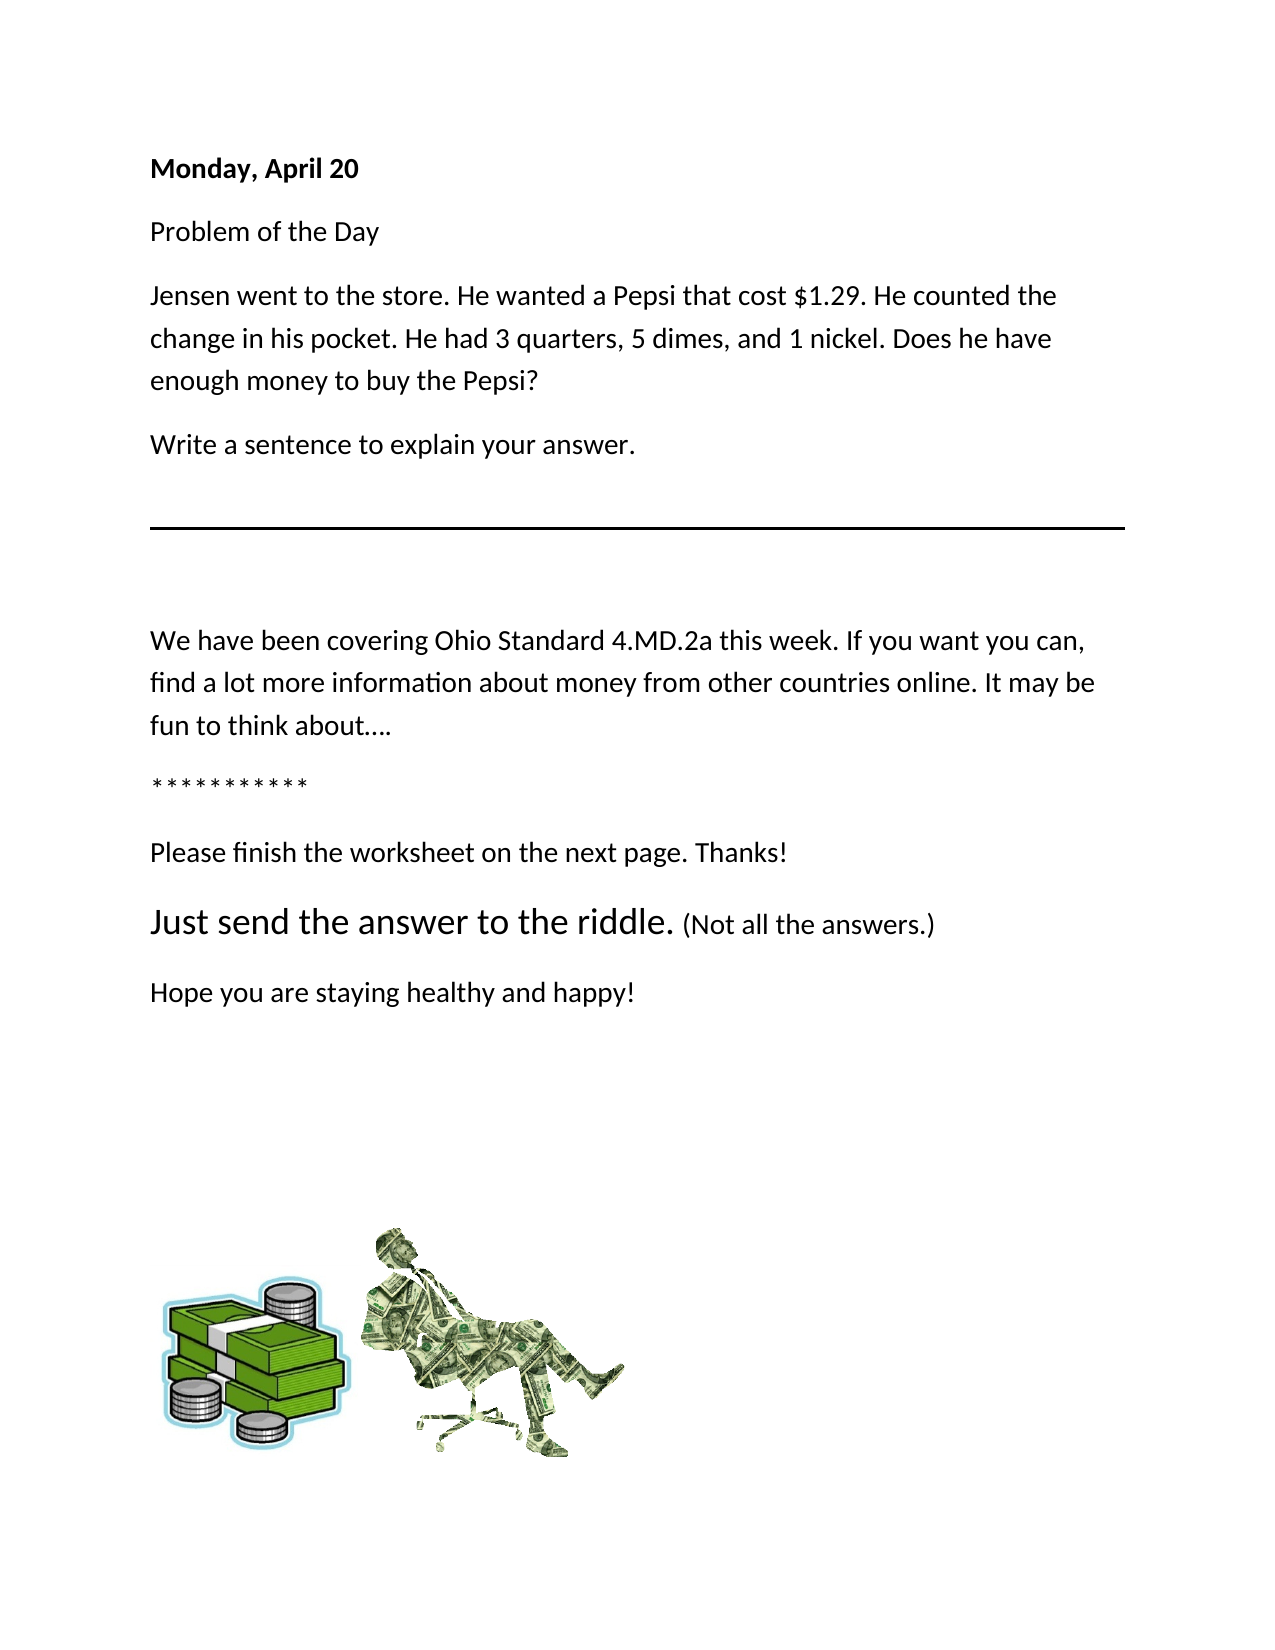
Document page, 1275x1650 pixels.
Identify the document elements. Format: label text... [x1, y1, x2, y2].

text Please finish the worksheet on the next page. Thanks! [150, 834, 1125, 870]
text *********** [150, 771, 1125, 806]
picture [150, 1227, 625, 1458]
text Monday, April 20 [150, 150, 1125, 186]
text Write a sentence to explain your answer. [150, 426, 1125, 462]
text Hope you are staying healthy and happy! [150, 974, 1125, 1009]
text Just send the answer to the riddle. (Not all the answers.) [150, 898, 1125, 944]
text Problem of the Day [150, 213, 1125, 249]
text Jensen went to the store. He wanted a Pepsi that cost $1.29. He counted the change in his pocket. He had 3 quarters, 5 dimes, and 1 nickel. Does he have enough money to buy the Pepsi? [150, 277, 1125, 398]
text We have been covering Ohio Standard 4.MD.2a this week. If you want you can, find a lot more information about money from other countries online. It may be fun to think about…. [150, 622, 1125, 743]
